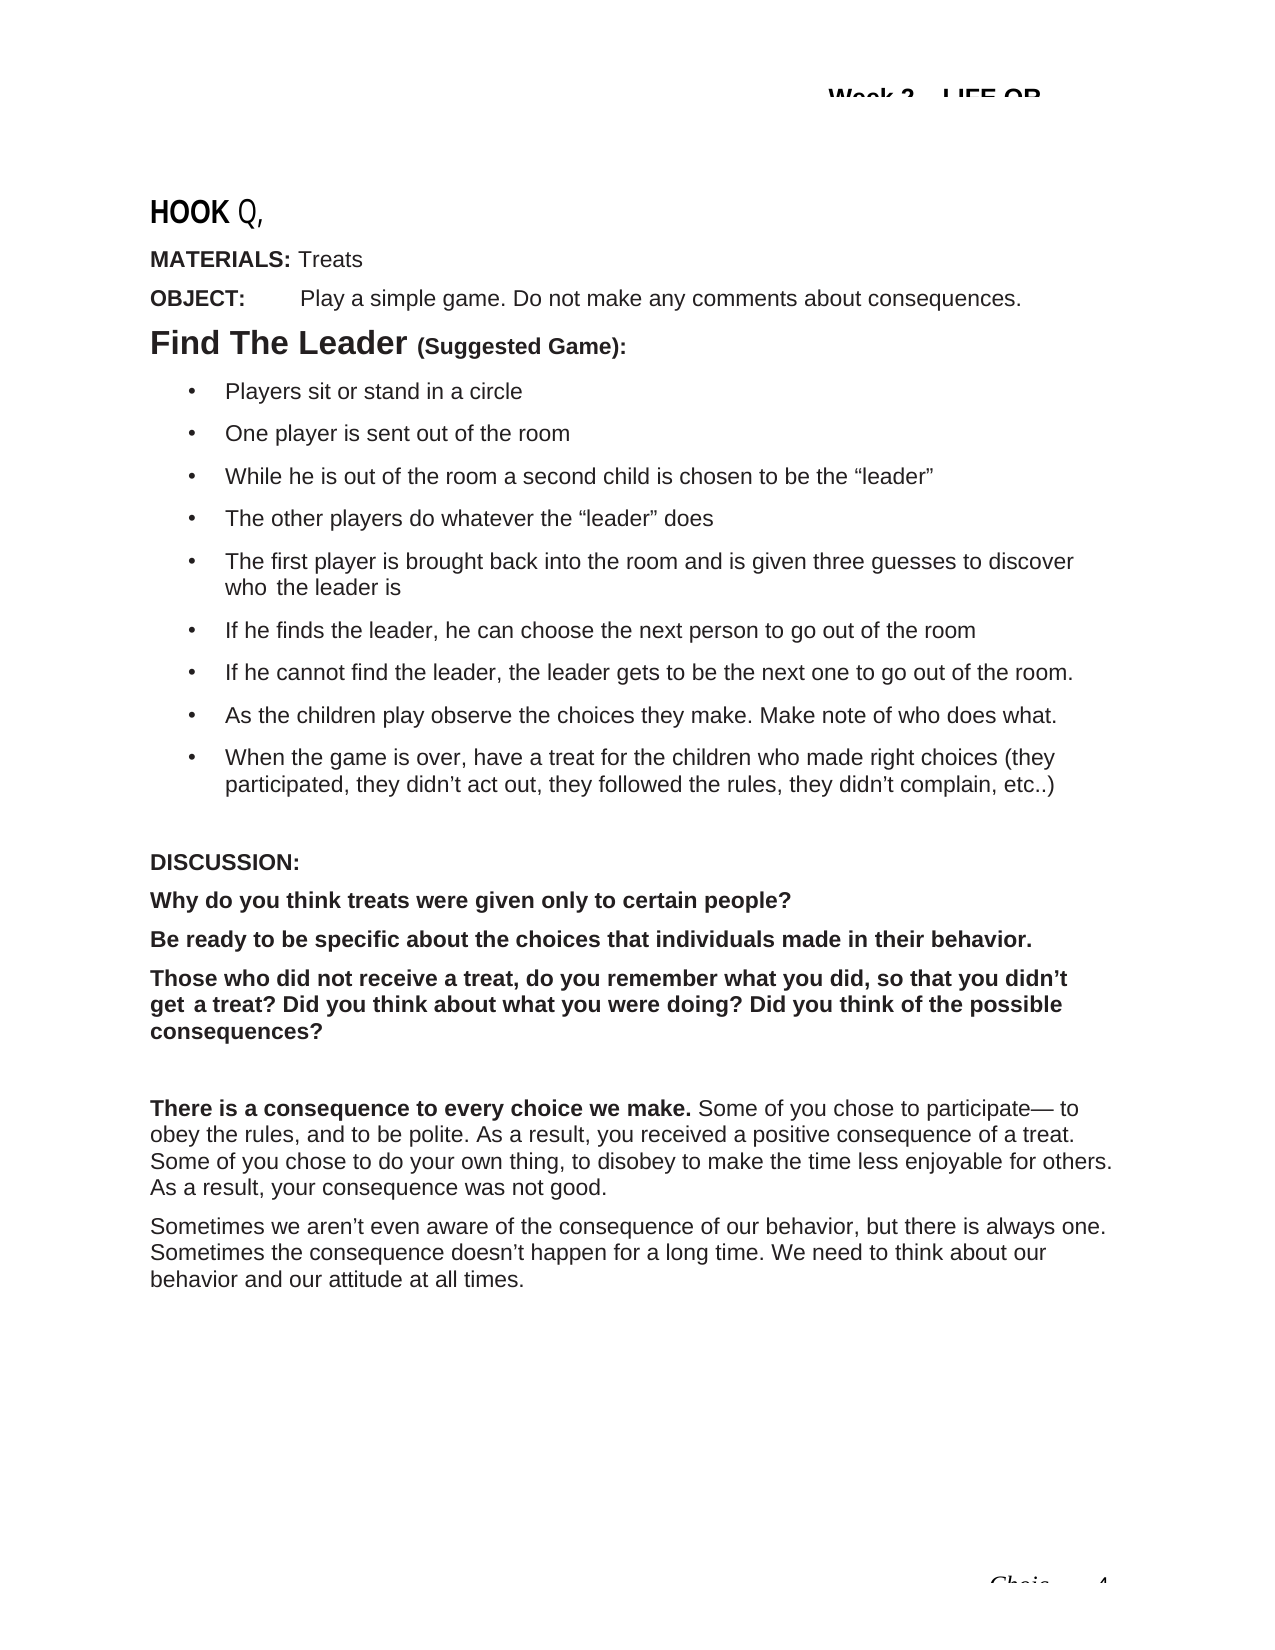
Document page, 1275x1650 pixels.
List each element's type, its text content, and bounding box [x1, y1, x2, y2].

list While he is out of the room a second child is chosen to be the “leader” [187, 461, 1137, 490]
text There is a consequence to every choice we make. Some of you chose to participate— to obey the rules, and to be polite. As a result, you received a positive consequence of a treat. Some of you chose to do your own thing, to disobey to make the time less enjoyable for others. As a result, your consequence was not good. [150, 1095, 1116, 1201]
list Players sit or stand in a circle [187, 376, 1137, 405]
text Why do you think treats were given only to certain people? [150, 887, 1137, 913]
text HOOK Q, [150, 188, 1137, 233]
list One player is sent out of the room [187, 418, 1137, 447]
text Those who did not receive a treat, do you remember what you did, so that you didn’t get a treat? Did you think about what you were doing? Did you think of the possible consequences? [150, 965, 1105, 1044]
text MATERIALS: Treats [150, 246, 1137, 272]
text Be ready to be specific about the choices that individuals made in their behavior. [150, 926, 1137, 952]
list If he cannot find the leader, the leader gets to be the next one to go out of the room. [187, 657, 1137, 686]
list As the children play observe the choices they make. Make note of who does what. [187, 700, 1137, 728]
text OBJECT: Play a simple game. Do not make any comments about consequences. [150, 284, 1116, 311]
subtitle DISCUSSION: [150, 848, 1137, 875]
list When the game is over, have a treat for the children who made right choices (they participated, they didn’t act out, they followed the rules, they didn’t complain, etc..) [187, 744, 1057, 797]
text Sometimes we aren’t even aware of the consequence of our behavior, but there is always one. Sometimes the consequence doesn’t happen for a long time. We need to think about our behavior and our attitude at all times. [150, 1213, 1116, 1292]
list The first player is brought back into the room and is given three guesses to discover who the leader is [187, 548, 1116, 601]
text Find The Leader (Suggested Game): [150, 323, 1137, 362]
list The other players do whatever the “leader” does [187, 503, 1137, 532]
list If he finds the leader, he can choose the next person to go out of the room [187, 615, 1137, 643]
